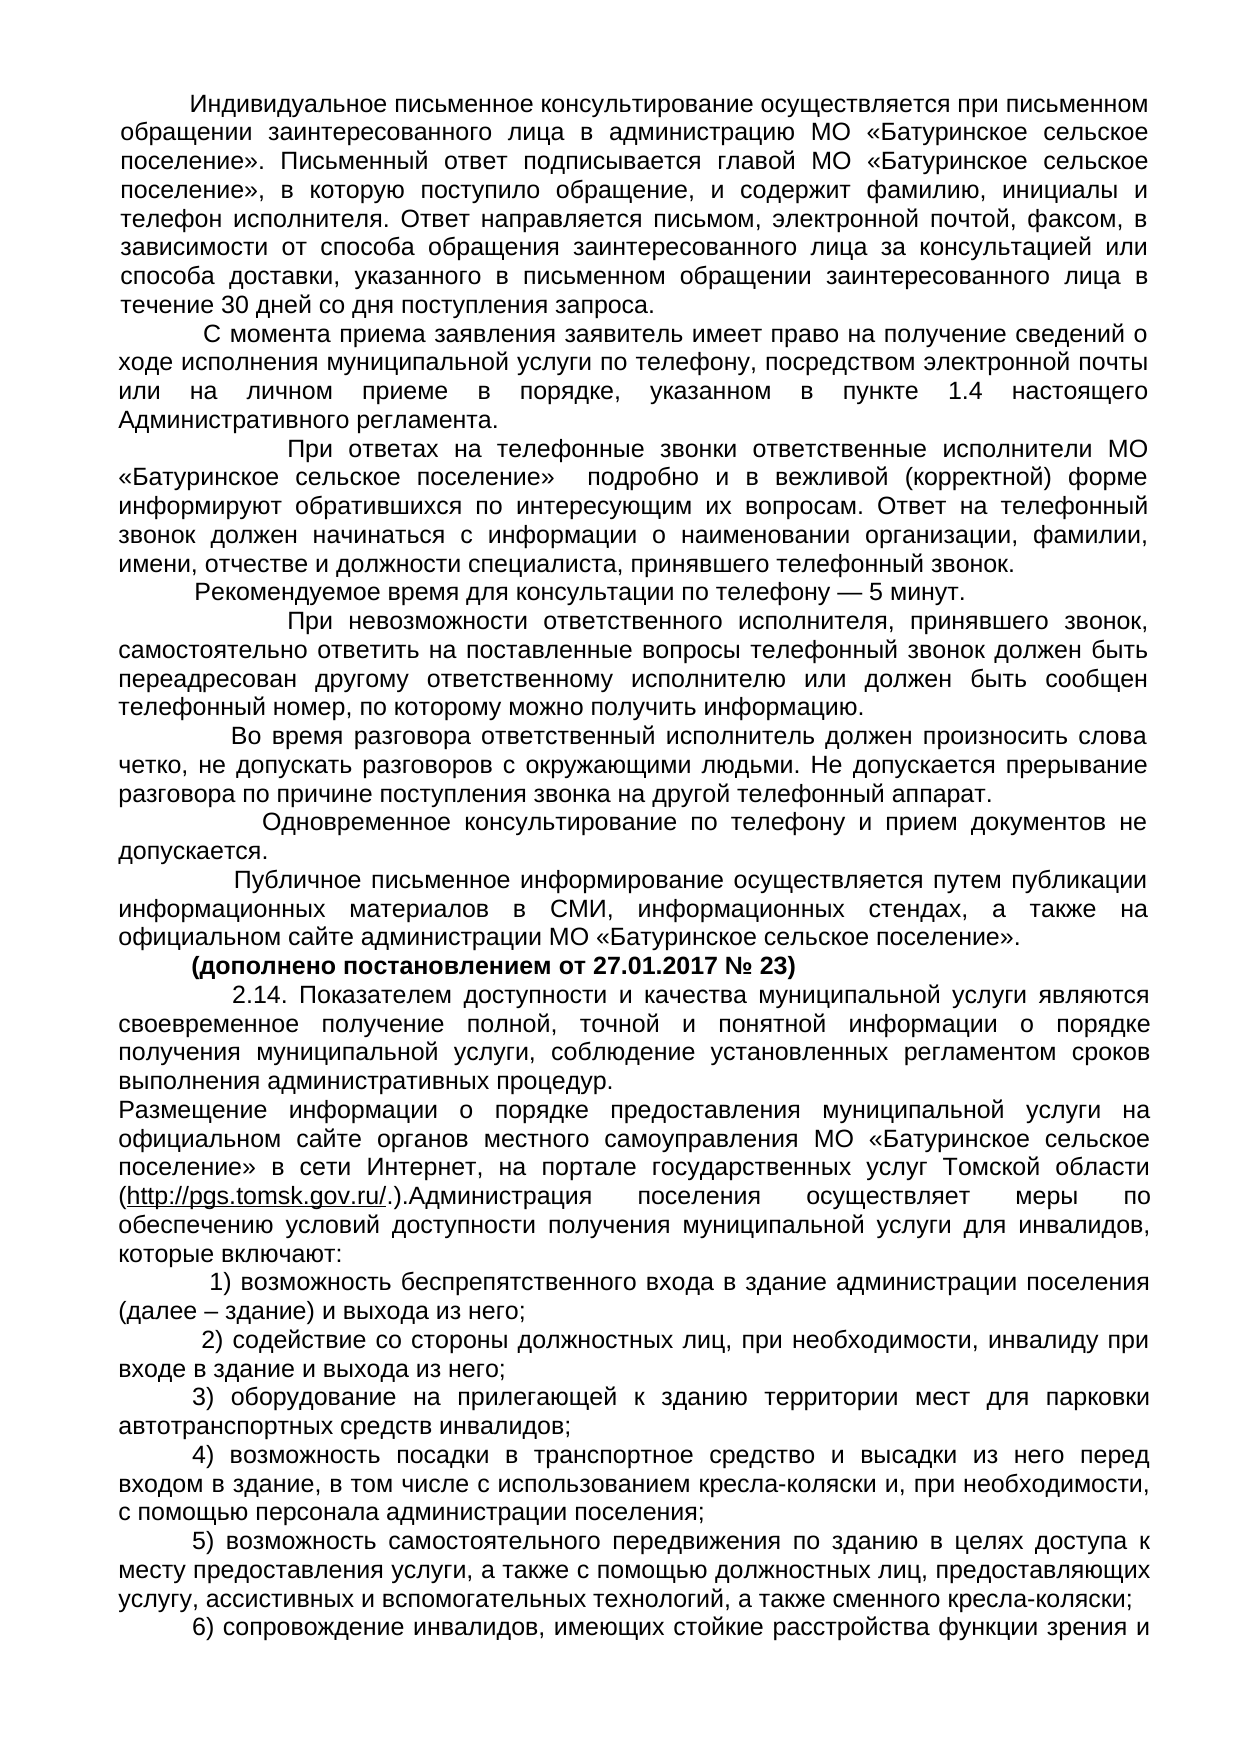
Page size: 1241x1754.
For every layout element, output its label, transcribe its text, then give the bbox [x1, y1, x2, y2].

text С момента приема заявления заявитель имеет право на получение сведений о ходе исполнения муниципальной услуги по телефону, посредством электронной почты или на личном приеме в порядке, указанном в пункте 1.4 настоящего Административного регламента. [118, 319, 1149, 434]
text Одновременное консультирование по телефону и прием документов не допускается. [118, 807, 1149, 865]
text Рекомендуемое время для консультации по телефону — 5 минут. [118, 577, 1152, 606]
text (дополнено постановлением от 27.01.2017 № 23) [118, 951, 1149, 980]
text 3) оборудование на прилегающей к зданию территории мест для парковки автотранспортных средств инвалидов; [118, 1382, 1152, 1440]
text Во время разговора ответственный исполнитель должен произносить слова четко, не допускать разговоров с окружающими людьми. Не допускается прерывание разговора по причине поступления звонка на другой телефонный аппарат. [118, 721, 1149, 807]
text 2) содействие со стороны должностных лиц, при необходимости, инвалиду при входе в здание и выхода из него; [118, 1325, 1152, 1382]
text При невозможности ответственного исполнителя, принявшего звонок, самостоятельно ответить на поставленные вопросы телефонный звонок должен быть переадресован другому ответственному исполнителю или должен быть сообщен телефонный номер, по которому можно получить информацию. [118, 606, 1149, 721]
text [118, 1612, 1152, 1641]
text 2.14. Показателем доступности и качества муниципальной услуги являются своевременное получение полной, точной и понятной информации о порядке получения муниципальной услуги, соблюдение установленных регламентом сроков выполнения административных процедур. [118, 980, 1152, 1095]
text 1) возможность беспрепятственного входа в здание администрации поселения (далее – здание) и выхода из него; [118, 1267, 1152, 1325]
text Индивидуальное письменное консультирование осуществляется при письменном обращении заинтересованного лица в администрацию МО «Батуринское сельское поселение». Письменный ответ подписывается главой МО «Батуринское сельское поселение», в которую поступило обращение, и содержит фамилию, инициалы и телефон исполнителя. Ответ направляется письмом, электронной почтой, факсом, в зависимости от способа обращения заинтересованного лица за консультацией или способа доставки, указанного в письменном обращении заинтересованного лица в течение 30 дней со дня поступления запроса. [120, 89, 1149, 319]
text При ответах на телефонные звонки ответственные исполнители МО «Батуринское сельское поселение» подробно и в вежливой (корректной) форме информируют обратившихся по интересующим их вопросам. Ответ на телефонный звонок должен начинаться с информации о наименовании организации, фамилии, имени, отчестве и должности специалиста, принявшего телефонный звонок. [118, 434, 1149, 577]
text Публичное письменное информирование осуществляется путем публикации информационных материалов в СМИ, информационных стендах, а также на официальном сайте администрации МО «Батуринское сельское поселение». [118, 865, 1149, 951]
text 4) возможность посадки в транспортное средство и высадки из него перед входом в здание, в том числе с использованием кресла-коляски и, при необходимости, с помощью персонала администрации поселения; [118, 1440, 1152, 1526]
text Размещение информации о порядке предоставления муниципальной услуги на официальном сайте органов местного самоуправления МО «Батуринское сельское поселение» в сети Интернет, на портале государственных услуг Томской области (http://pgs.tomsk.gov.ru/.).Администрация поселения осуществляет меры по обеспечению условий доступности получения муниципальной услуги для инвалидов, которые включают: [118, 1095, 1152, 1267]
text 5) возможность самостоятельного передвижения по зданию в целях доступа к месту предоставления услуги, а также с помощью должностных лиц, предоставляющих услугу, ассистивных и вспомогательных технологий, а также сменного кресла-коляски; [118, 1526, 1152, 1612]
